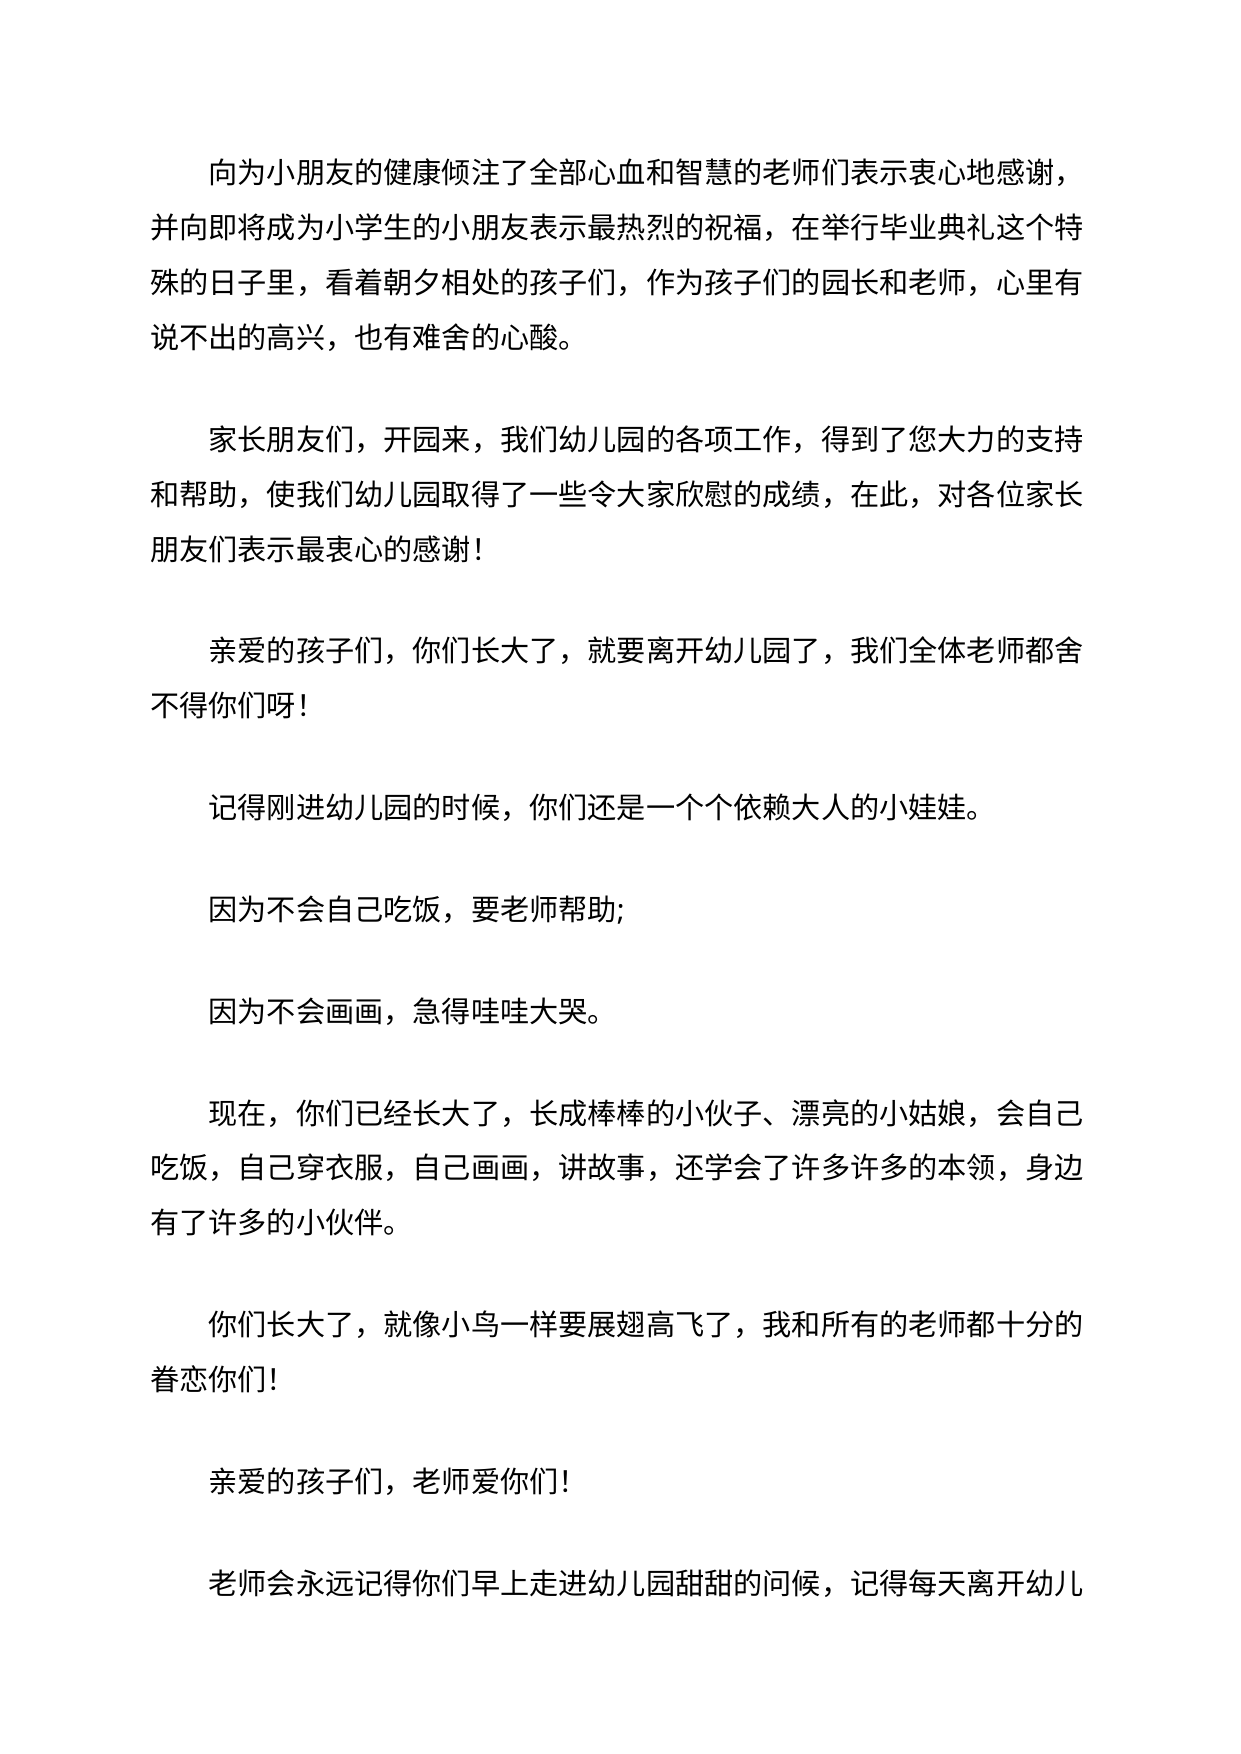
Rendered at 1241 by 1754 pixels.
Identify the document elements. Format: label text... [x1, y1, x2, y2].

text 你们长大了，就像小鸟一样要展翅高飞了，我和所有的老师都十分的眷恋你们！ [150, 1302, 1090, 1399]
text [150, 1560, 1090, 1602]
text 向为小朋友的健康倾注了全部心血和智慧的老师们表示衷心地感谢，并向即将成为小学生的小朋友表示最热烈的祝福，在举行毕业典礼这个特殊的日子里，看着朝夕相处的孩子们，作为孩子们的园长和老师，心里有说不出的高兴，也有难舍的心酸。 [150, 150, 1090, 357]
text 亲爱的孩子们，你们长大了，就要离开幼儿园了，我们全体老师都舍不得你们呀！ [150, 628, 1090, 725]
text 记得刚进幼儿园的时候，你们还是一个个依赖大人的小娃娃。 [150, 785, 1090, 827]
text 现在，你们已经长大了，长成棒棒的小伙子、漂亮的小姑娘，会自己吃饭，自己穿衣服，自己画画，讲故事，还学会了许多许多的本领，身边有了许多的小伙伴。 [150, 1090, 1090, 1242]
text 因为不会自己吃饭，要老师帮助; [150, 886, 1090, 929]
text 因为不会画画，急得哇哇大哭。 [150, 988, 1090, 1031]
text 亲爱的孩子们，老师爱你们！ [150, 1458, 1090, 1501]
text 家长朋友们，开园来，我们幼儿园的各项工作，得到了您大力的支持和帮助，使我们幼儿园取得了一些令大家欣慰的成绩，在此，对各位家长朋友们表示最衷心的感谢！ [150, 416, 1090, 568]
